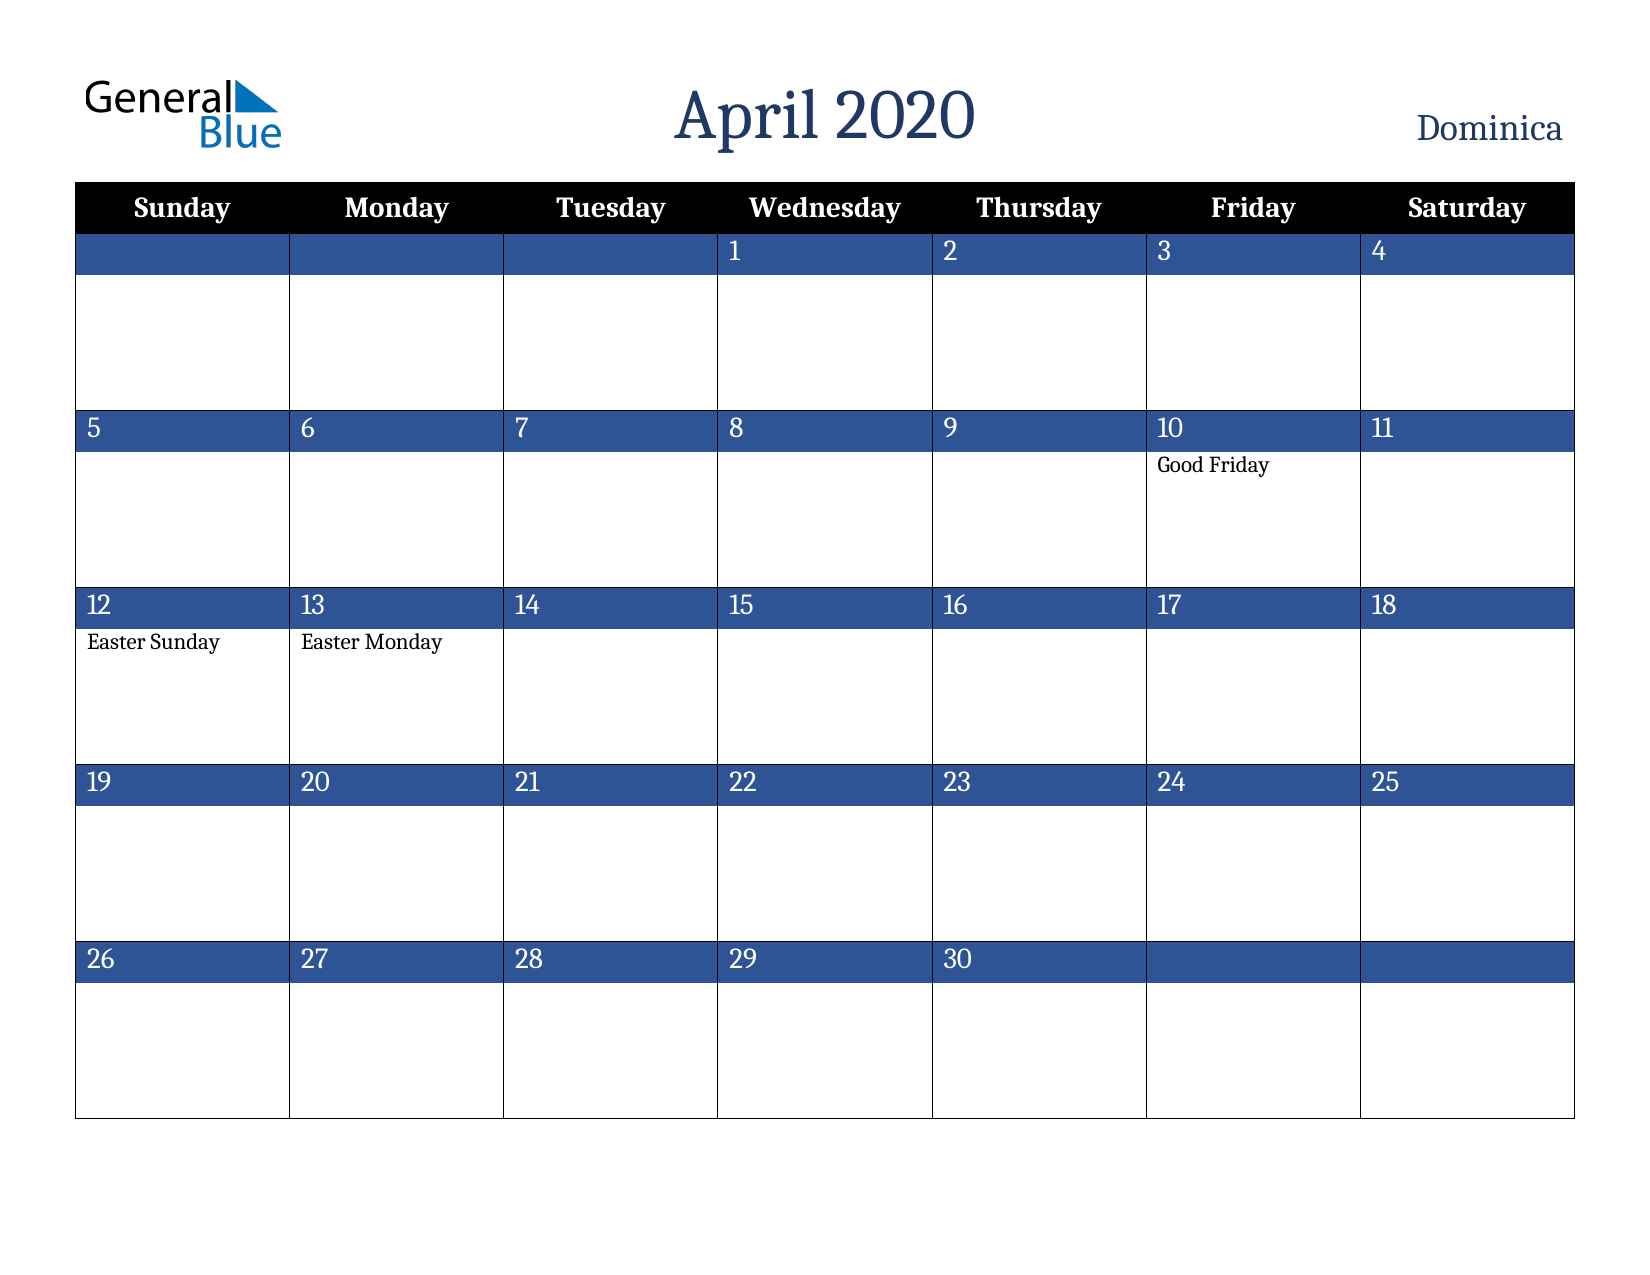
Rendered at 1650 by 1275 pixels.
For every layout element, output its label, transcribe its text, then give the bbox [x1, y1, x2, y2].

table_cell [718, 629, 932, 764]
table_cell 28 [504, 942, 717, 983]
table_cell Thursday [933, 183, 1146, 233]
table_cell 7 [504, 411, 717, 452]
table_cell [933, 983, 1146, 1118]
table_cell [1361, 452, 1574, 587]
table_cell [76, 234, 289, 275]
table_cell Monday [290, 183, 503, 233]
table_cell [933, 806, 1146, 941]
table_cell Wednesday [718, 183, 932, 233]
table_cell [76, 983, 289, 1118]
table_cell 16 [933, 588, 1146, 629]
table_cell [718, 983, 932, 1118]
table_cell Saturday [1361, 183, 1574, 233]
table_cell [933, 629, 1146, 764]
table_cell 22 [718, 765, 932, 806]
table_cell Tuesday [504, 183, 717, 233]
table_cell [290, 275, 503, 410]
table_cell [504, 983, 717, 1118]
table_cell 25 [1361, 765, 1574, 806]
table_cell Good Friday [1147, 452, 1360, 587]
table_cell 19 [76, 765, 289, 806]
table_cell [504, 629, 717, 764]
table_cell Easter Monday [290, 629, 503, 764]
table_cell [1147, 983, 1360, 1118]
picture [86, 80, 281, 148]
table_cell Sunday [76, 183, 289, 233]
table_cell [504, 275, 717, 410]
table_cell 11 [1361, 411, 1574, 452]
table_cell 3 [1147, 234, 1360, 275]
table_cell 24 [1147, 765, 1360, 806]
table_cell 17 [1147, 588, 1360, 629]
table_cell [933, 452, 1146, 587]
table_cell [1361, 806, 1574, 941]
table_cell 1 [718, 234, 932, 275]
table_cell 9 [933, 411, 1146, 452]
table_cell [290, 983, 503, 1118]
table_cell [1147, 942, 1360, 983]
table_cell Friday [1147, 183, 1360, 233]
table_cell 12 [76, 588, 289, 629]
table_cell [504, 234, 717, 275]
table_cell 20 [290, 765, 503, 806]
table_cell 15 [718, 588, 932, 629]
table_cell [76, 806, 289, 941]
table_cell [1361, 942, 1574, 983]
table_cell [1147, 629, 1360, 764]
table_cell [1361, 983, 1574, 1118]
table_cell 13 [290, 588, 503, 629]
table_cell 5 [76, 411, 289, 452]
table_cell [1147, 275, 1360, 410]
table_cell 30 [933, 942, 1146, 983]
table_cell [290, 452, 503, 587]
table_cell [290, 806, 503, 941]
table_cell [933, 275, 1146, 410]
table_cell [1361, 629, 1574, 764]
table_cell [718, 275, 932, 410]
table_cell 21 [504, 765, 717, 806]
table_cell 23 [933, 765, 1146, 806]
table_cell 10 [1147, 411, 1360, 452]
table_cell [718, 452, 932, 587]
table_cell 14 [504, 588, 717, 629]
table_cell [76, 275, 289, 410]
table_cell [76, 452, 289, 587]
table_header [76, 75, 503, 182]
table_cell 18 [1361, 588, 1574, 629]
table_header Dominica [1146, 75, 1574, 182]
table_cell [504, 806, 717, 941]
table_cell [290, 234, 503, 275]
table_cell 6 [290, 411, 503, 452]
table_cell [1361, 275, 1574, 410]
table_cell [1147, 806, 1360, 941]
table_cell 26 [76, 942, 289, 983]
table_cell 2 [933, 234, 1146, 275]
table_cell Easter Sunday [76, 629, 289, 764]
table_cell [718, 806, 932, 941]
table_cell 4 [1361, 234, 1574, 275]
table_cell [504, 452, 717, 587]
table_cell 29 [718, 942, 932, 983]
table_header April 2020 [504, 75, 1146, 182]
table_cell 27 [290, 942, 503, 983]
table_cell 8 [718, 411, 932, 452]
